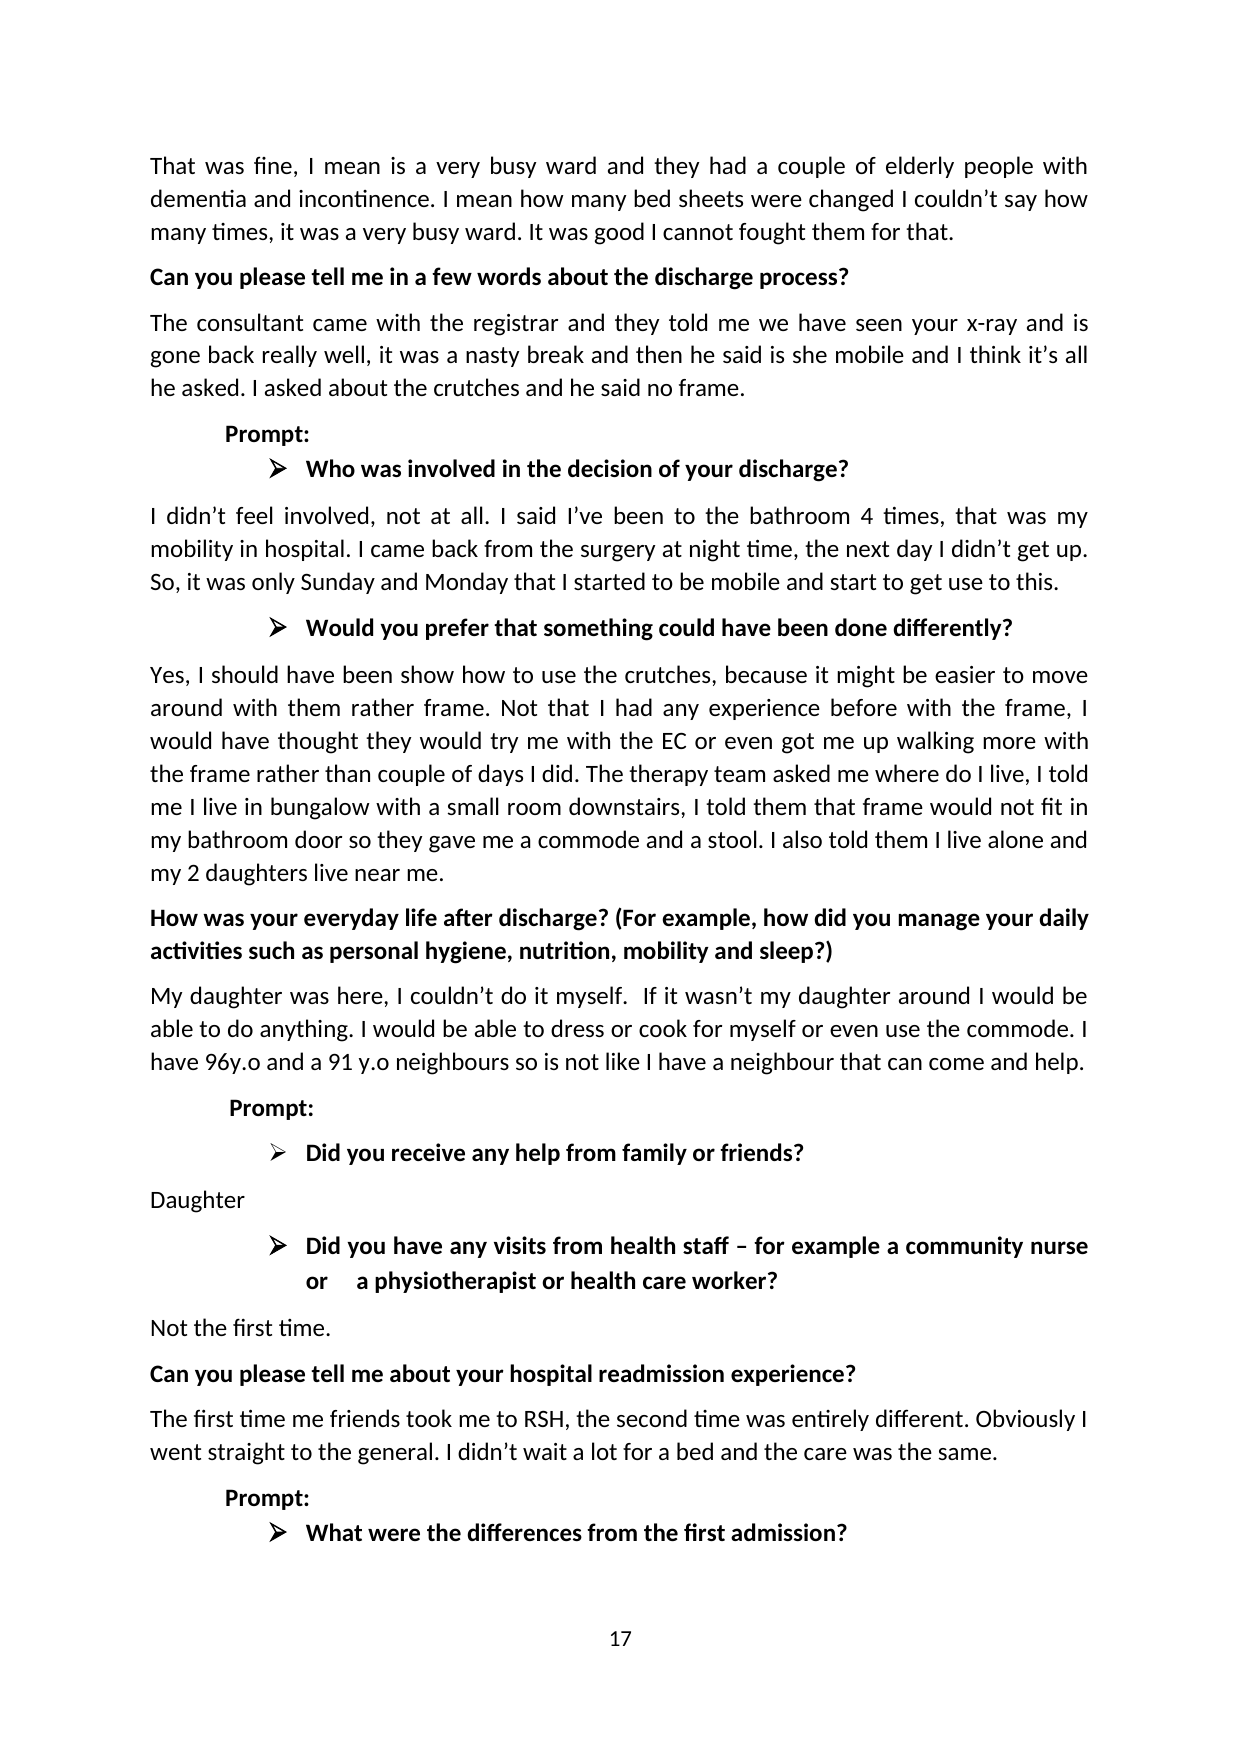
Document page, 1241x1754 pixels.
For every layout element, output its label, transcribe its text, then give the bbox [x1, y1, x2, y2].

text Yes, I should have been show how to use the crutches, because it might be easier to move around with them rather frame. Not that I had any experience before with the frame, I would have thought they would try me with the EC or even got me up walking more with the frame rather than couple of days I did. The therapy team asked me where do I live, I told me I live in bungalow with a small room downstairs, I told them that frame would not fit in my bathroom door so they gave me a commode and a stool. I also told them I live alone and my 2 daughters live near me. [150, 659, 1090, 887]
text The consultant came with the registrar and they told me we have seen your x-ray and is gone back really well, it was a nasty break and then he said is she mobile and I think it’s all he asked. I asked about the crutches and he said no frame. [150, 307, 1090, 403]
text Can you please tell me about your hospital readmission experience? [150, 1358, 1090, 1388]
text My daughter was here, I couldn’t do it myself. If it wasn’t my daughter around I would be able to do anything. I would be able to dress or cook for myself or even use the commode. I have 96y.o and a 91 y.o neighbours so is not like I have a neighbour that can come and help. [150, 980, 1090, 1077]
list Who was involved in the decision of your discharge? [268, 453, 1090, 483]
text I didn’t feel involved, not at all. I said I’ve been to the bathroom 4 times, that was my mobility in hospital. I came back from the surgery at night time, the next day I didn’t get up. So, it was only Sunday and Monday that I started to be mobile and start to get use to this. [150, 500, 1090, 597]
text Not the first time. [150, 1312, 1090, 1343]
text That was fine, I mean is a very busy ward and they had a couple of elderly people with dementia and incontinence. I mean how many bed sheets were changed I couldn’t say how many times, it was a very busy ward. It was good I cannot fought them for that. [150, 150, 1090, 246]
list What were the differences from the first admission? [268, 1517, 1090, 1547]
text Can you please tell me in a few words about the discharge process? [150, 261, 1090, 292]
list Did you receive any help from family or friends? [268, 1137, 1090, 1168]
list Would you prefer that something could have been done differently? [268, 612, 1090, 642]
list Prompt: [225, 418, 1090, 448]
list Did you have any visits from health staff – for example a community nurse or a physiotherapist or health care worker? [268, 1230, 1090, 1296]
text The first time me friends took me to RSH, the second time was entirely different. Obviously I went straight to the general. I didn’t wait a lot for a bed and the care was the same. [150, 1403, 1090, 1467]
text Prompt: [150, 1092, 1090, 1122]
text How was your everyday life after discharge? (For example, how did you manage your daily activities such as personal hygiene, nutrition, mobility and sleep?) [150, 902, 1090, 966]
text Daughter [150, 1184, 1090, 1215]
list Prompt: [225, 1482, 1090, 1512]
